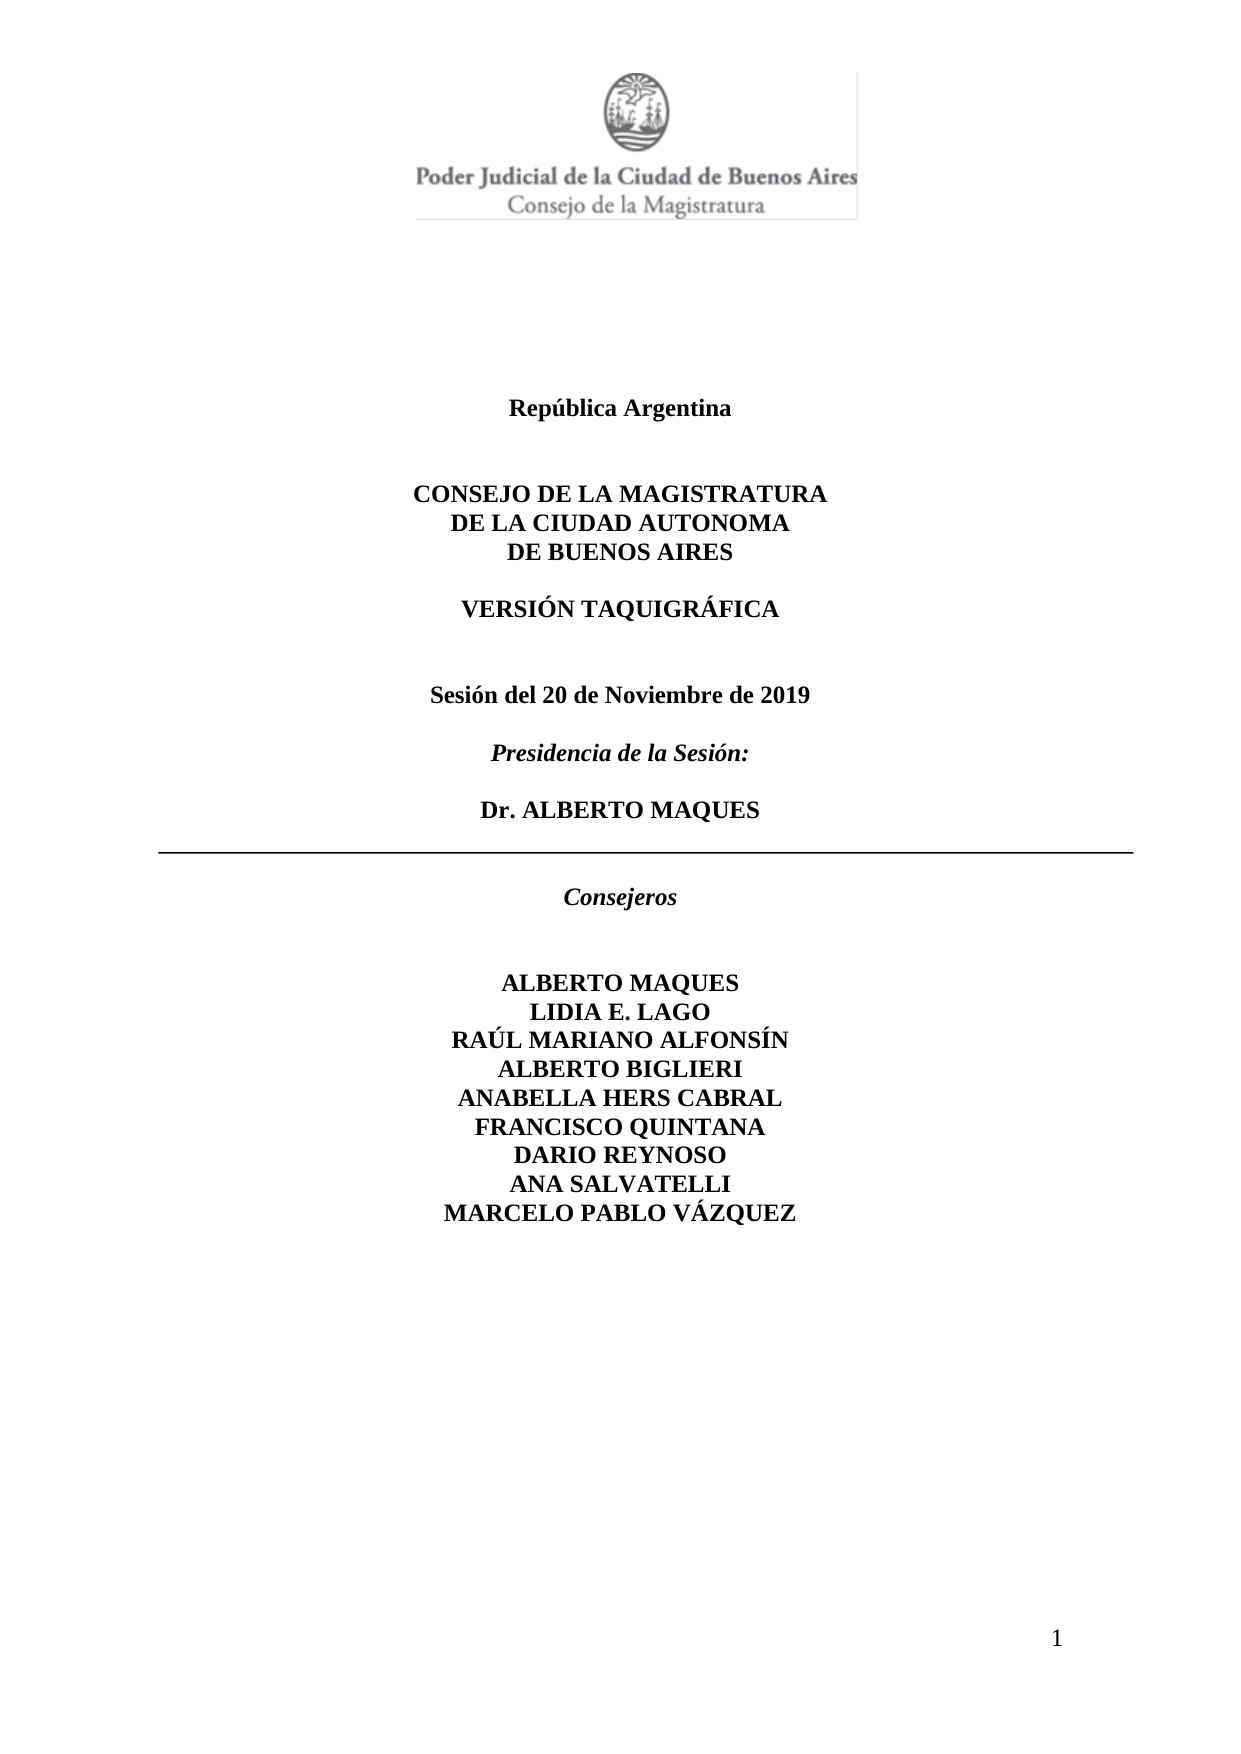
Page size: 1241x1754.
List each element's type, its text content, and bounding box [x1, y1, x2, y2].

text Sesión del 20 de Noviembre de 2019 [177, 681, 1063, 709]
text ALBERTO BIGLIERI [177, 1054, 1063, 1083]
text DE LA CIUDAD AUTONOMA [177, 508, 1063, 537]
text Dr. ALBERTO MAQUES [177, 796, 1063, 824]
text DE BUENOS AIRES [177, 537, 1063, 566]
text ANA SALVATELLI [177, 1169, 1063, 1198]
text República Argentina [177, 393, 1063, 422]
text VERSIÓN TAQUIGRÁFICA [177, 594, 1063, 623]
text ANABELLA HERS CABRAL [177, 1083, 1063, 1112]
text Consejeros [177, 882, 1063, 911]
text RAÚL MARIANO ALFONSÍN [177, 1026, 1063, 1054]
text Presidencia de la Sesión: [177, 738, 1063, 767]
text MARCELO PABLO VÁZQUEZ [177, 1198, 1063, 1227]
text FRANCISCO QUINTANA [177, 1112, 1063, 1141]
text ALBERTO MAQUES [177, 968, 1063, 997]
text DARIO REYNOSO [177, 1141, 1063, 1169]
text CONSEJO DE LA MAGISTRATURA [177, 479, 1063, 508]
text LIDIA E. LAGO [177, 997, 1063, 1026]
picture [416, 73, 859, 221]
